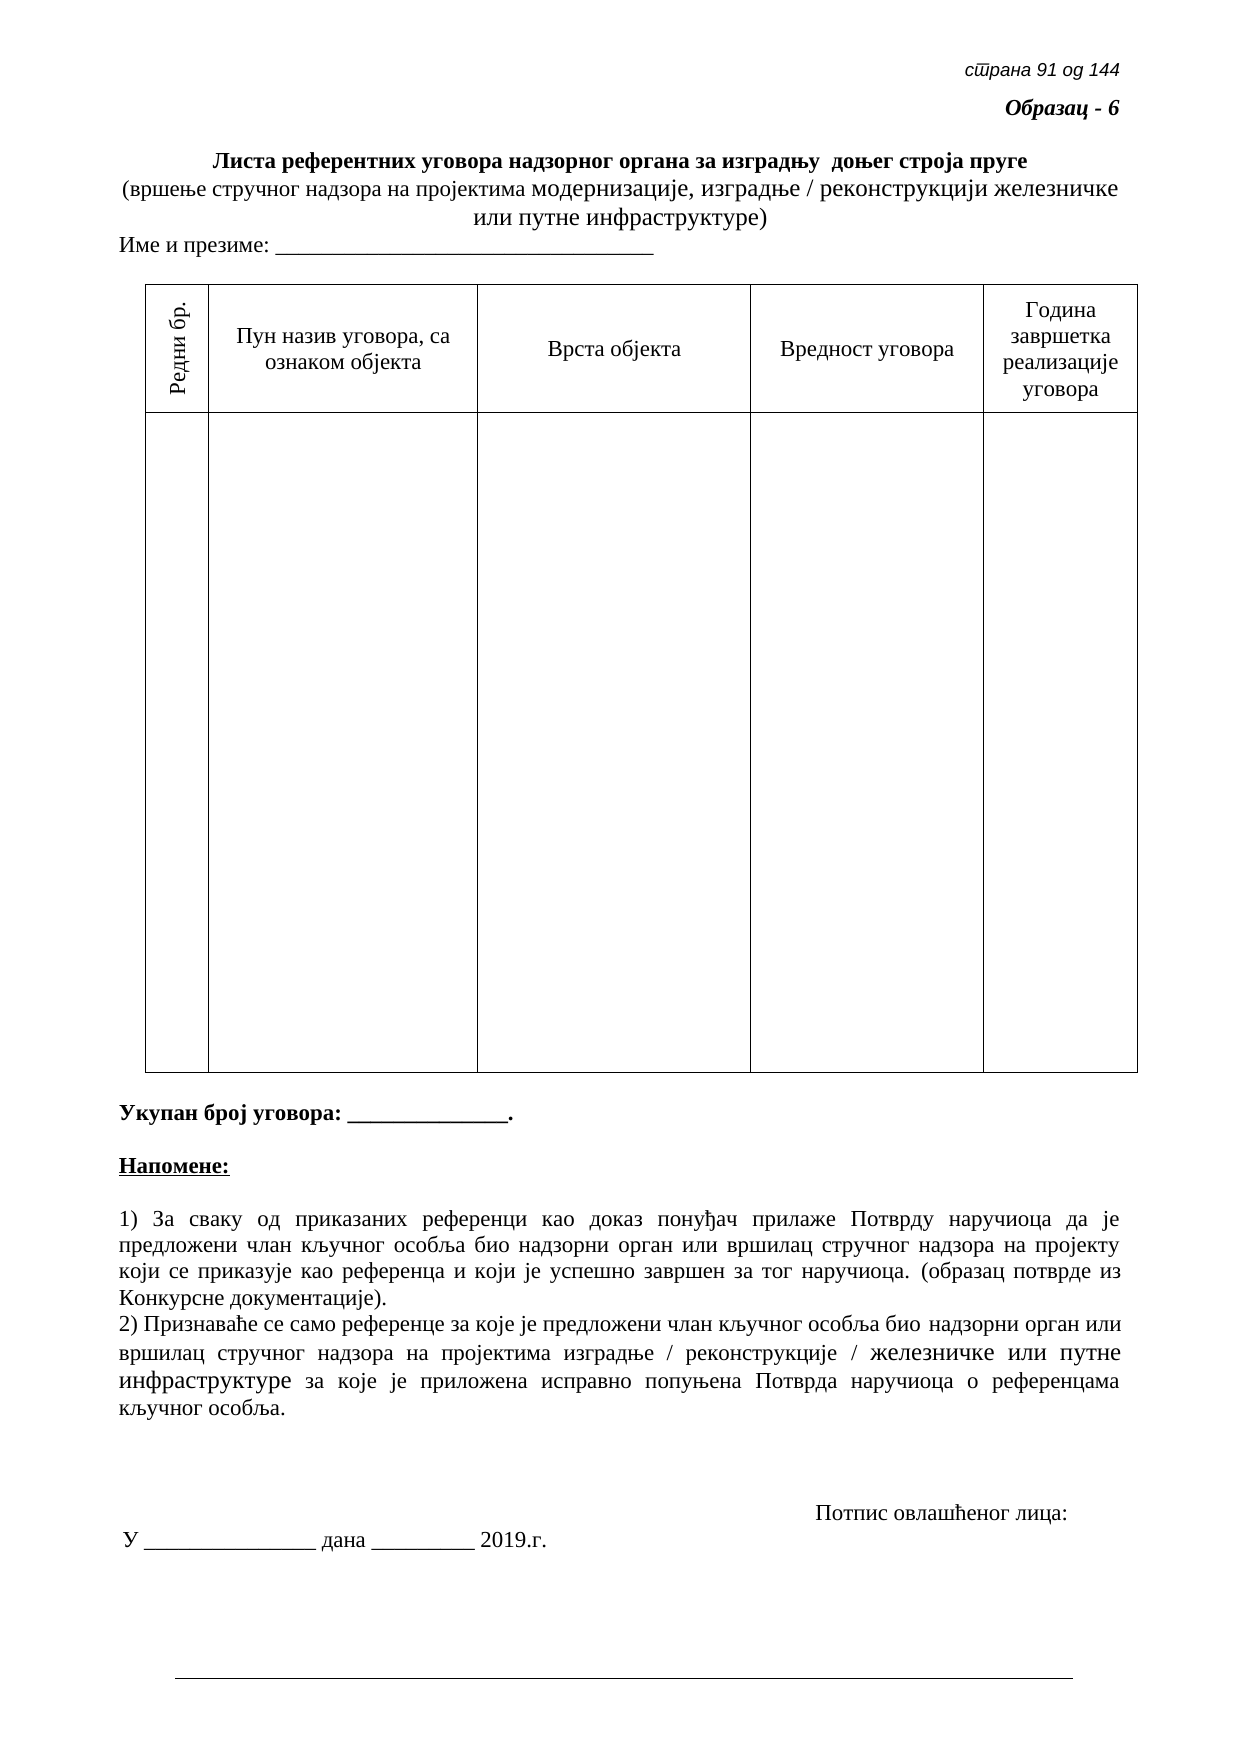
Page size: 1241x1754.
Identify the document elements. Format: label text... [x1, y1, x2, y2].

text Листа референтних уговора надзорног органа за изградњу доњег строја пруге [119, 147, 1121, 173]
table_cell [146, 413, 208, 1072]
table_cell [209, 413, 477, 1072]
text Укупан број уговора: ______________. [119, 1099, 1121, 1126]
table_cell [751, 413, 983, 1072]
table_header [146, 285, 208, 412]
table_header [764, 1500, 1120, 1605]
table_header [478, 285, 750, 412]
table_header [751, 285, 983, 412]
text 1) За сваку од приказаних референци као доказ понуђач прилаже Потврду наручиоца да је предложени члан кључног особља био надзорни орган или вршилац стручног надзора на пројекту који се приказује као референца и који је успешно завршен за тог наручиоца. (образац потврде из Конкурсне документације). [119, 1205, 1121, 1310]
text Напомене: [119, 1152, 1121, 1178]
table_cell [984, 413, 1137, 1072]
text 2) Признаваће се само референце за које је предложени члан кључног особља био надзорни орган или вршилац стручног надзора на пројектима изградње / реконструкције / железничке или путне инфраструктуре за које је приложена исправно попуњена Потврда наручиоца о референцама кључног особља. [119, 1310, 1121, 1420]
text (вршење стручног надзора на пројектима модернизације, изградње / реконструкцији железничке или путне инфраструктуре) [119, 173, 1121, 231]
text Име и презиме: _________________________________ [119, 231, 1121, 257]
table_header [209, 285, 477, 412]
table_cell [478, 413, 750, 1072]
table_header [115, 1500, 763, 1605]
text Образац - 6 [119, 94, 1121, 121]
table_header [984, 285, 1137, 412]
